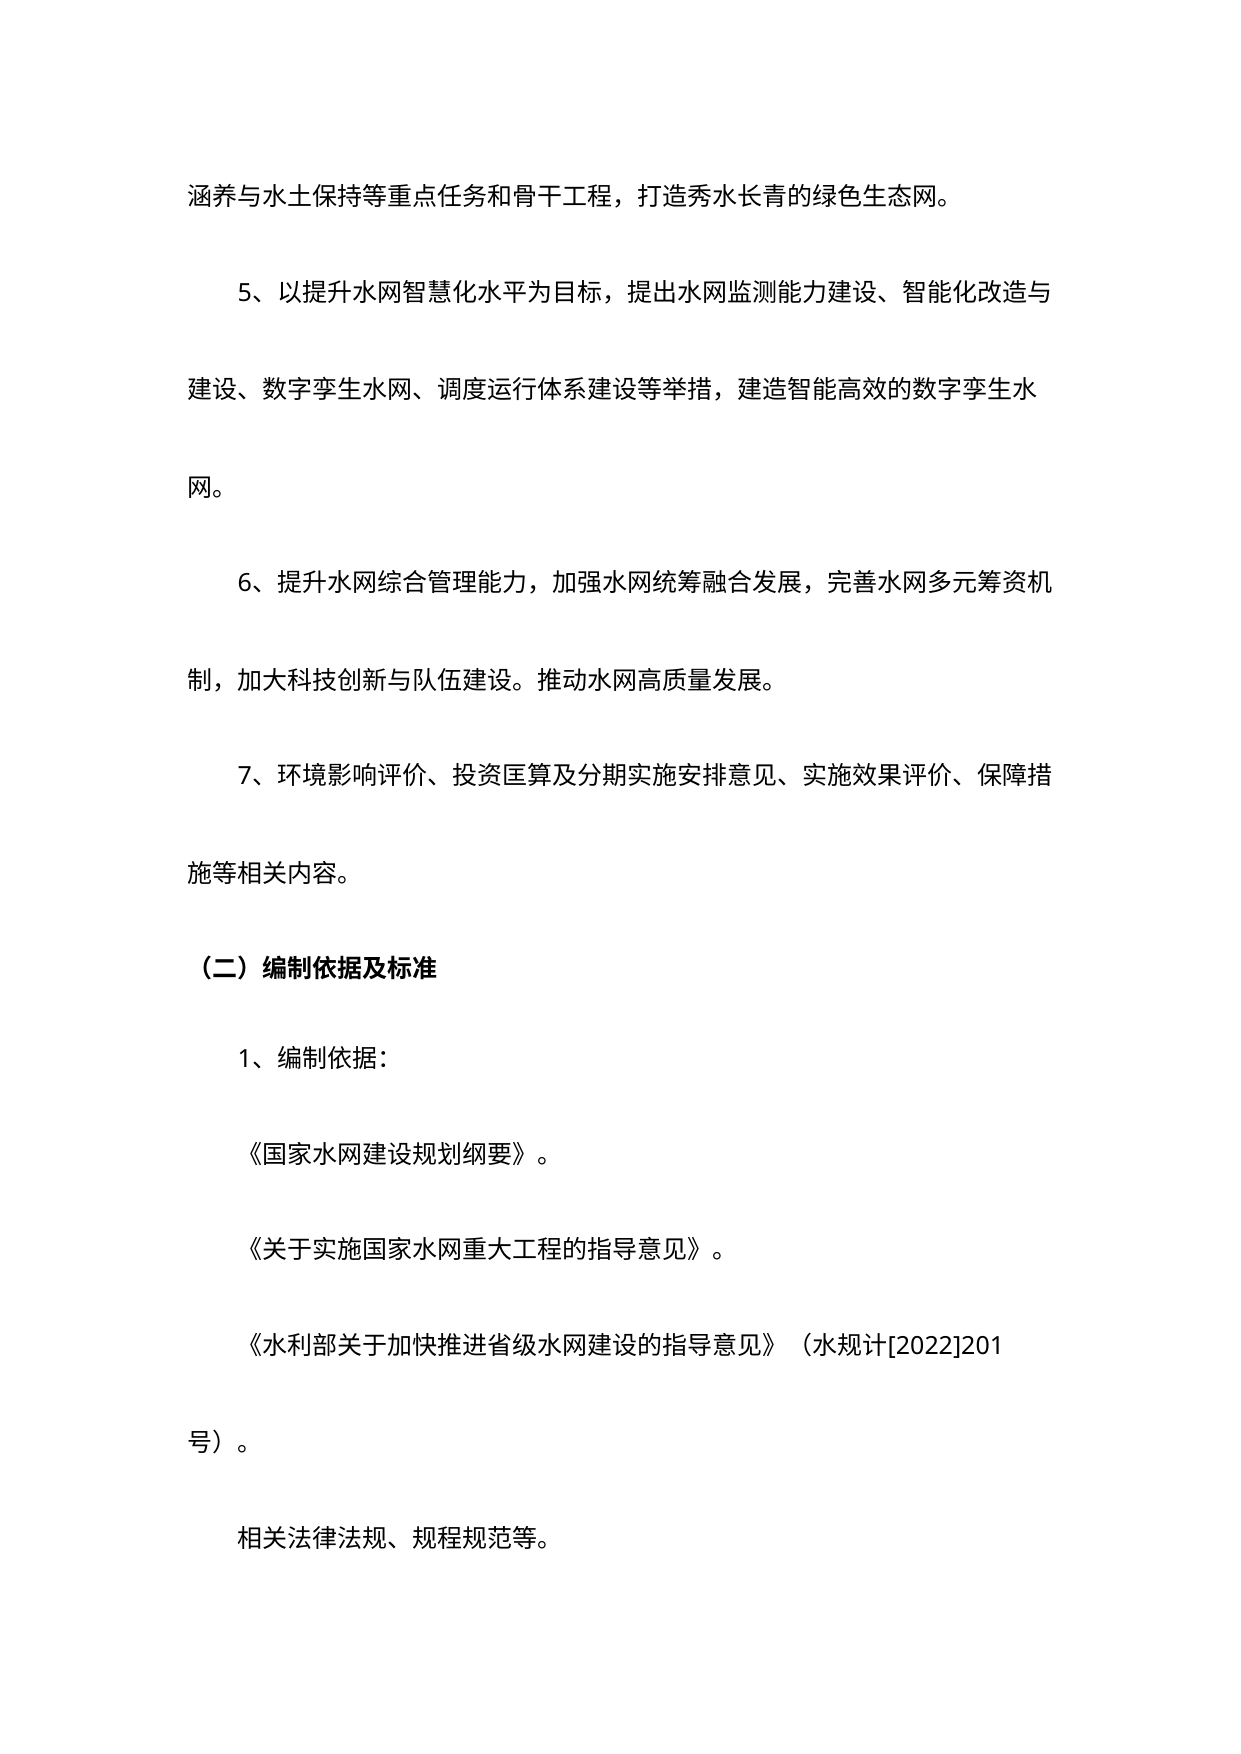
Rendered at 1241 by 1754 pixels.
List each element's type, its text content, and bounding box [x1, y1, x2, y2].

text 相关法律法规、规程规范等。 [187, 1504, 1053, 1569]
text 5、以提升水网智慧化水平为目标，提出水网监测能力建设、智能化改造与建设、数字孪生水网、调度运行体系建设等举措，建造智能高效的数字孪生水网。 [187, 258, 1053, 518]
text 《关于实施国家水网重大工程的指导意见》。 [187, 1215, 1053, 1280]
text 6、提升水网综合管理能力，加强水网统筹融合发展，完善水网多元筹资机制，加大科技创新与队伍建设。推动水网高质量发展。 [187, 548, 1053, 711]
text 《国家水网建设规划纲要》。 [187, 1120, 1053, 1185]
text 7、环境影响评价、投资匡算及分期实施安排意见、实施效果评价、保障措施等相关内容。 [187, 741, 1053, 904]
text 1、编制依据： [187, 1024, 1053, 1089]
text 《水利部关于加快推进省级水网建设的指导意见》（水规计[2022]201号）。 [187, 1311, 1053, 1473]
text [187, 162, 1053, 227]
text （二）编制依据及标准 [187, 934, 1053, 999]
